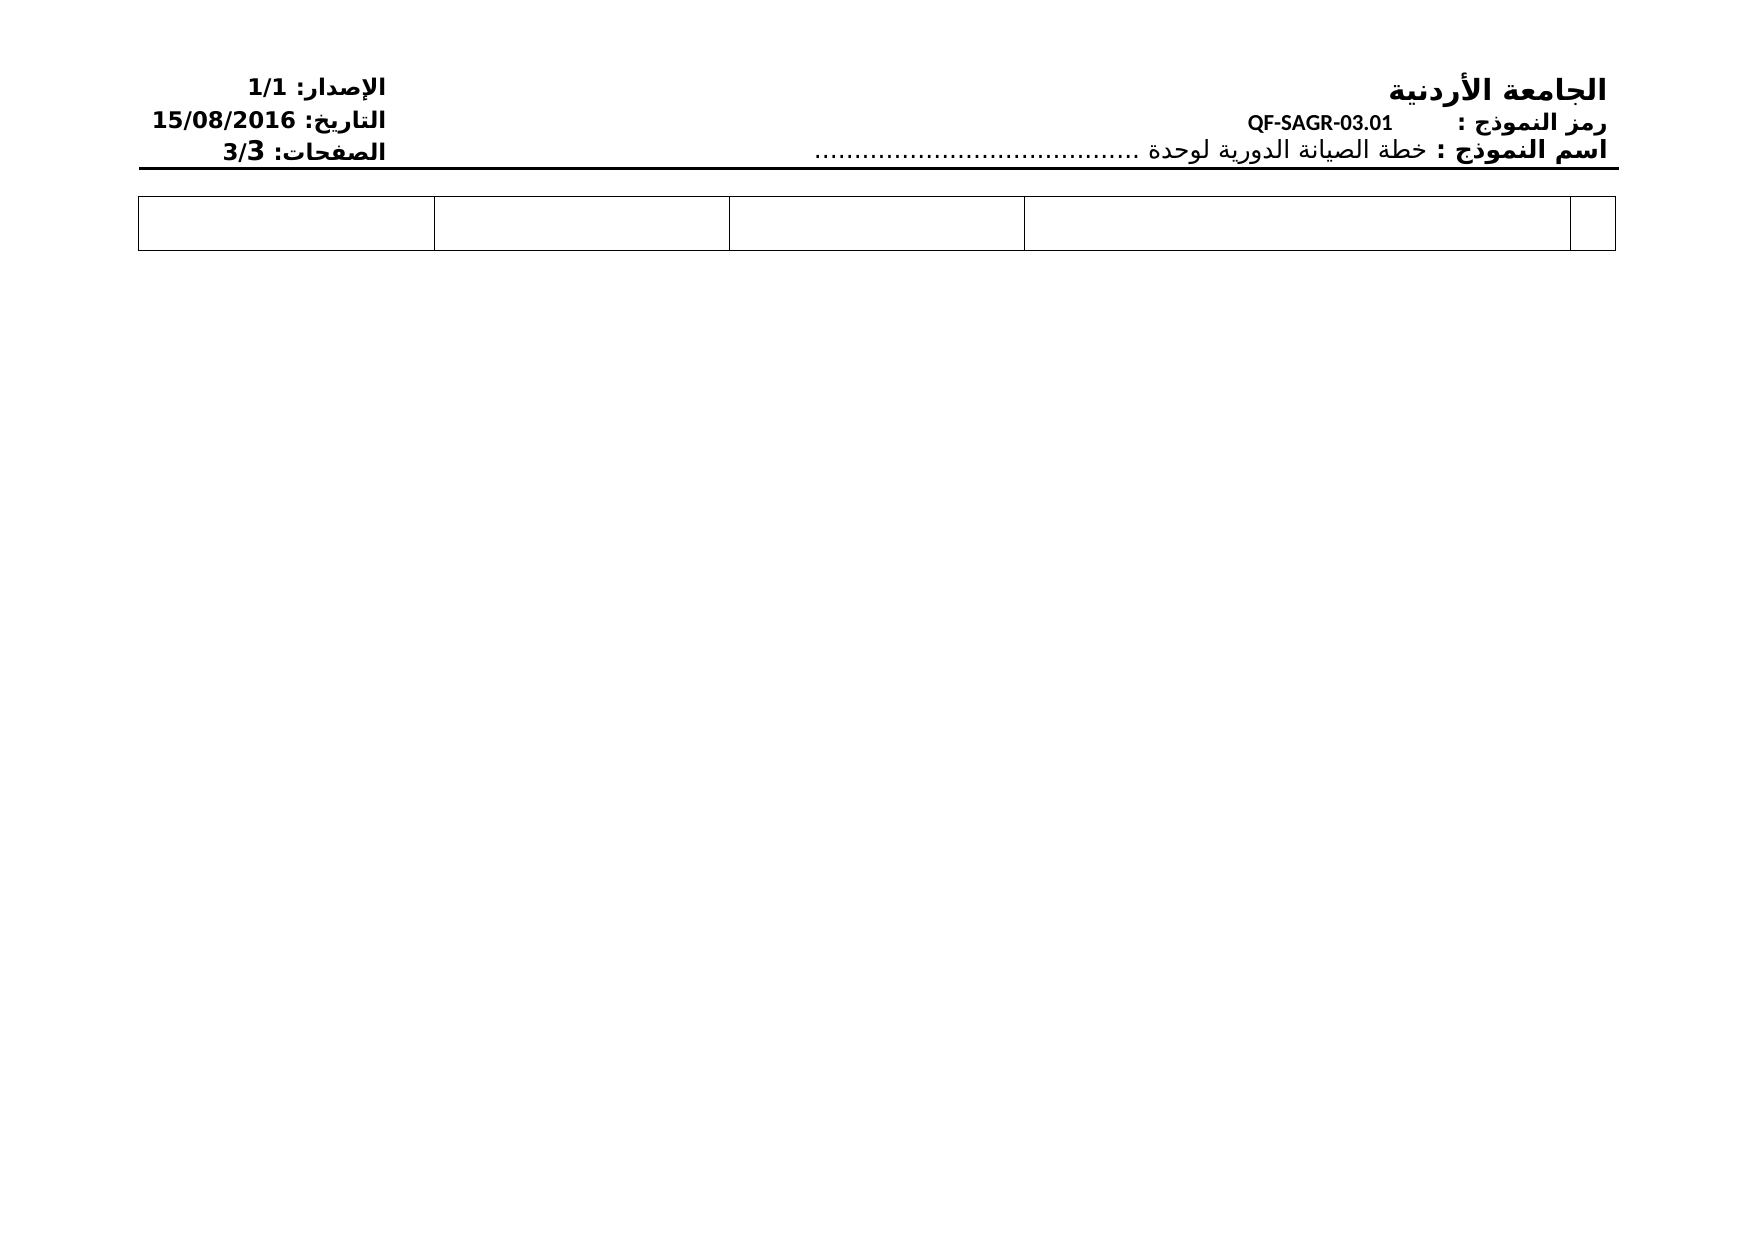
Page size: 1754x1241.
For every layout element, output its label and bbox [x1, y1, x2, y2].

table_cell [1025, 197, 1570, 249]
table_cell [139, 197, 434, 249]
table_cell [435, 197, 729, 249]
table_cell [1571, 197, 1615, 249]
table_cell [730, 197, 1024, 249]
